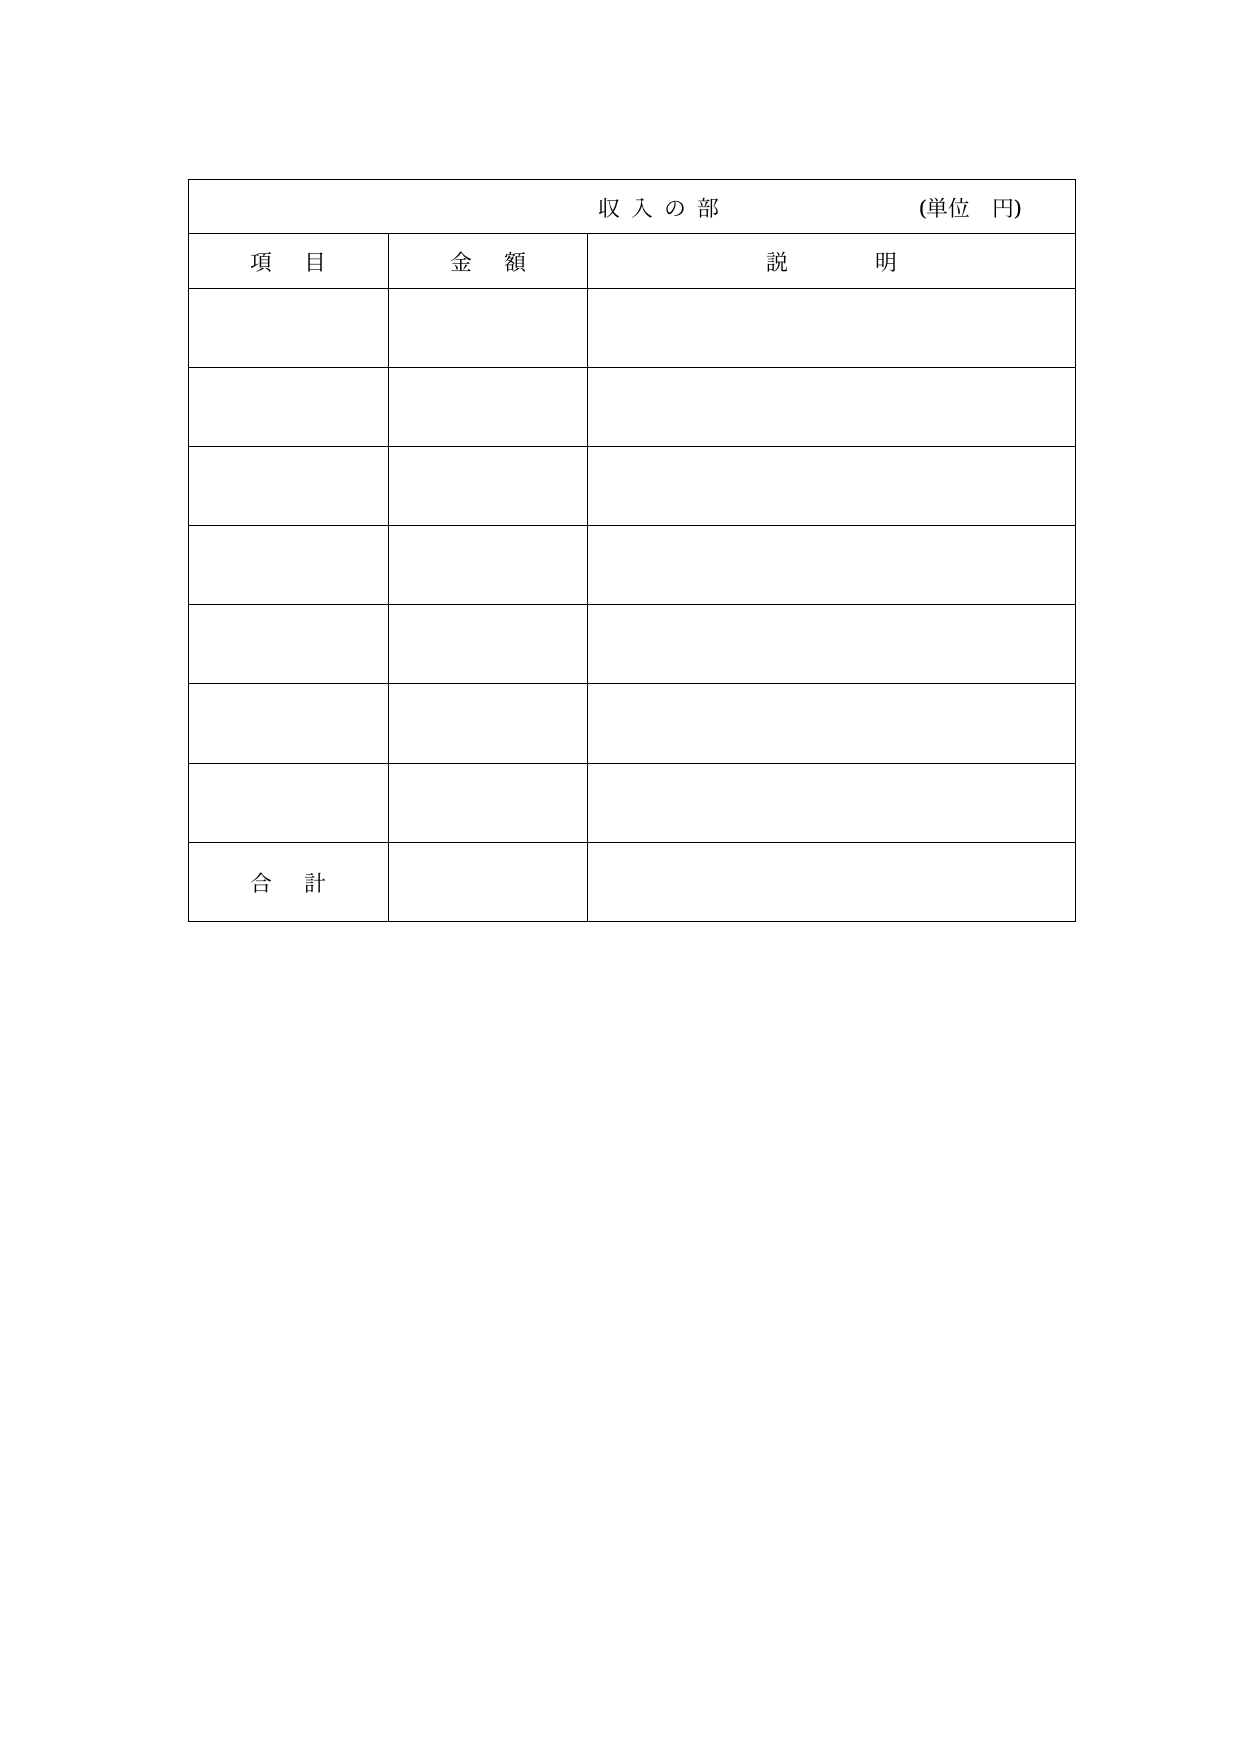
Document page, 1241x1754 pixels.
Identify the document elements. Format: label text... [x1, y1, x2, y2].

table_cell [389, 843, 587, 921]
table_cell [189, 684, 388, 762]
table_cell [189, 605, 388, 683]
table_cell [389, 368, 587, 446]
table_cell [588, 764, 1075, 842]
table_cell [588, 684, 1075, 762]
table_cell [389, 605, 587, 683]
table_cell 項目 [189, 234, 388, 287]
table_cell [389, 526, 587, 604]
table_cell 説明 [588, 234, 1075, 287]
table_cell [588, 289, 1075, 367]
table_cell [389, 764, 587, 842]
table_cell [189, 447, 388, 525]
table_cell [189, 526, 388, 604]
table_cell [588, 526, 1075, 604]
table_cell [588, 447, 1075, 525]
table_cell [588, 368, 1075, 446]
table_cell [389, 447, 587, 525]
table_cell [189, 764, 388, 842]
table_cell 金額 [389, 234, 587, 287]
table_cell [189, 289, 388, 367]
table_cell [588, 605, 1075, 683]
table_cell [189, 368, 388, 446]
table_cell [389, 684, 587, 762]
table_cell 合計 [189, 843, 388, 921]
table_cell 収入の部 (単位 円) [189, 180, 1075, 233]
table_cell [389, 289, 587, 367]
table_cell [588, 843, 1075, 921]
